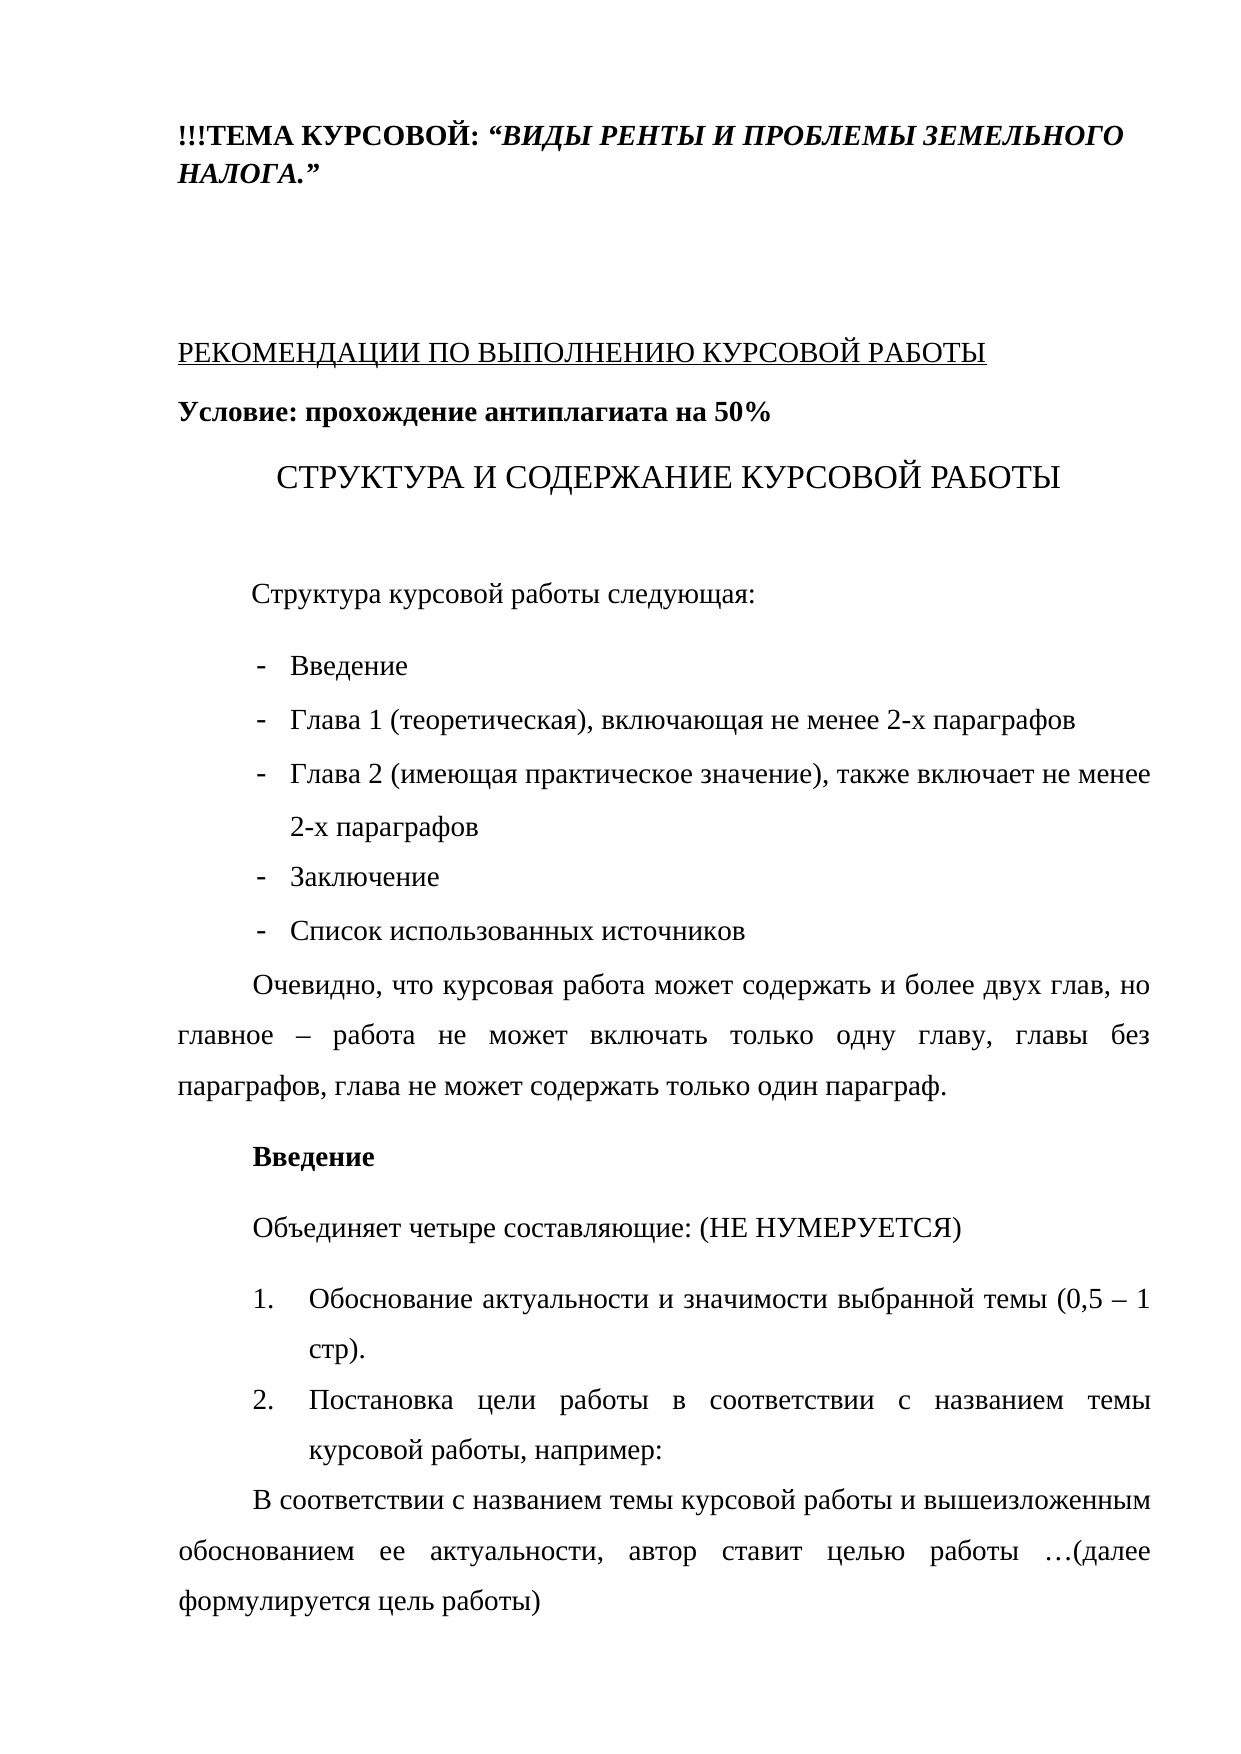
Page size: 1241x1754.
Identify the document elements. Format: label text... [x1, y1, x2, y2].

text Условие: прохождение антиплагиата на 50% [177, 394, 1152, 428]
list Постановка цели работы в соответствии с названием темы курсовой работы, например: [252, 1382, 1152, 1466]
text Объединяет четыре составляющие: (НЕ НУМЕРУЕТСЯ) [177, 1210, 1152, 1243]
text Структура курсовой работы следующая: [177, 577, 1152, 610]
text !!!ТЕМА КУРСОВОЙ: “ВИДЫ РЕНТЫ И ПРОБЛЕМЫ ЗЕМЕЛЬНОГО НАЛОГА.” [177, 118, 1152, 190]
text В соответствии с названием темы курсовой работы и вышеизложенным обоснованием ее актуальности, автор ставит целью работы …(далее формулируется цель работы) [178, 1482, 1152, 1617]
text РЕКОМЕНДАЦИИ ПО ВЫПОЛНЕНИЮ КУРСОВОЙ РАБОТЫ [177, 335, 1152, 368]
list Введение [252, 648, 1152, 684]
list Заключение [252, 859, 1152, 895]
list Глава 2 (имеющая практическое значение), также включает не менее 2-х параграфов [252, 756, 1152, 842]
text Введение [177, 1139, 1152, 1172]
text Очевидно, что курсовая работа может содержать и более двух глав, но главное – работа не может включать только одну главу, главы без параграфов, глава не может содержать только один параграф. [177, 967, 1152, 1101]
list Обоснование актуальности и значимости выбранной темы (0,5 – 1 стр). [252, 1281, 1152, 1365]
list Список использованных источников [252, 913, 1152, 949]
subtitle СТРУКТУРА И СОДЕРЖАНИЕ КУРСОВОЙ РАБОТЫ [177, 458, 1152, 496]
list Глава 1 (теоретическая), включающая не менее 2-х параграфов [252, 702, 1152, 738]
